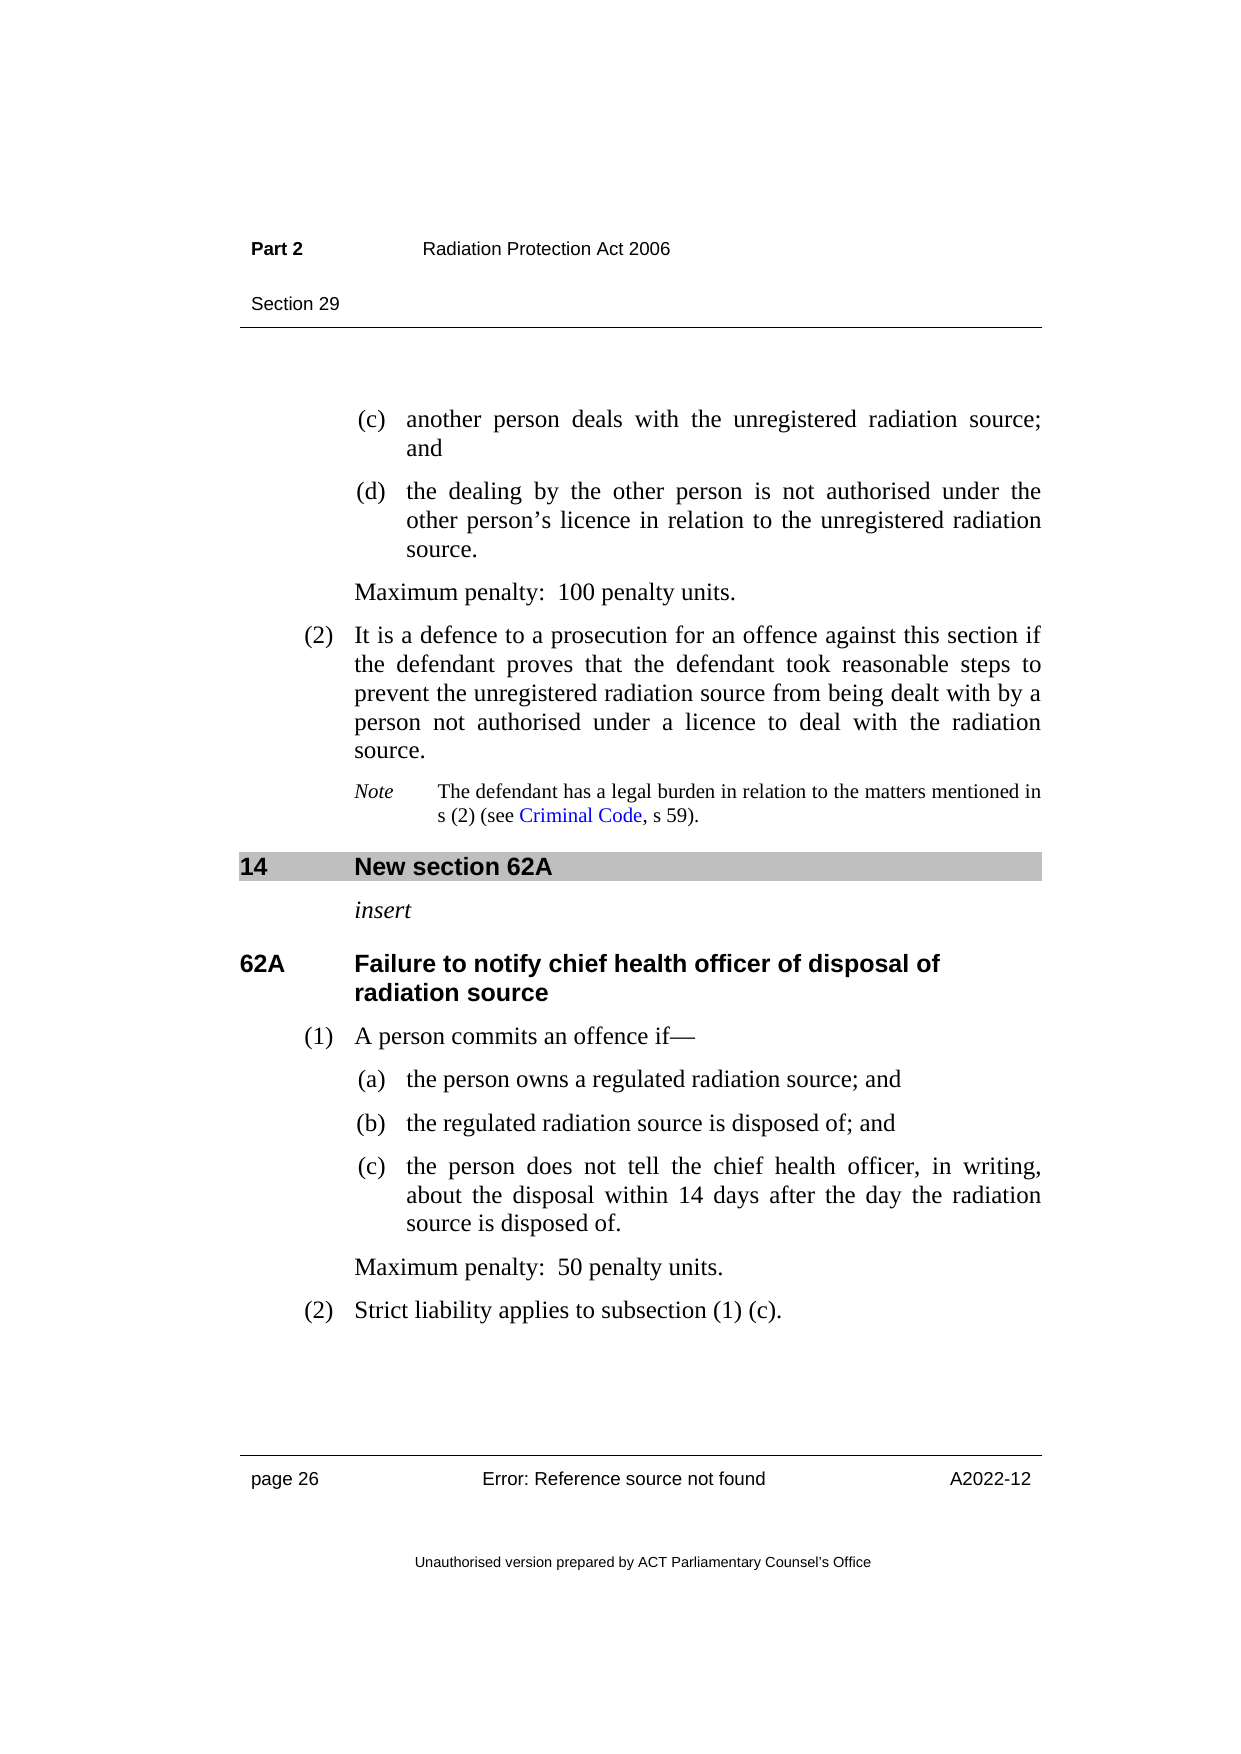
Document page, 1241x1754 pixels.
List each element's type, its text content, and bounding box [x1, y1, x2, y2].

text (1) A person commits an offence if— [239, 1021, 1042, 1050]
text (c) another person deals with the unregistered radiation source; and [239, 404, 1042, 462]
text 62A Failure to notify chief health officer of disposal of radiation source [239, 949, 1042, 1006]
text Maximum penalty: 50 penalty units. [354, 1252, 1042, 1281]
text (b) the regulated radiation source is disposed of; and [239, 1108, 1042, 1136]
text insert [354, 895, 1042, 924]
text 14 New section 62A [239, 852, 1042, 881]
text (2) Strict liability applies to subsection (1) (c). [239, 1295, 1042, 1324]
text Maximum penalty: 100 penalty units. [354, 577, 1042, 606]
text Note The defendant has a legal burden in relation to the matters mentioned in s (2) (see Criminal Code, s 59). [354, 779, 1042, 827]
text (2) It is a defence to a prosecution for an offence against this section if the defendant proves that the defendant took reasonable steps to prevent the unregistered radiation source from being dealt with by a person not authorised under a licence to deal with the radiation source. [239, 620, 1042, 764]
text (d) the dealing by the other person is not authorised under the other person’s licence in relation to the unregistered radiation source. [239, 476, 1042, 562]
text (c) the person does not tell the chief health officer, in writing, about the disposal within 14 days after the day the radiation source is disposed of. [239, 1151, 1042, 1237]
text (a) the person owns a regulated radiation source; and [239, 1064, 1042, 1093]
